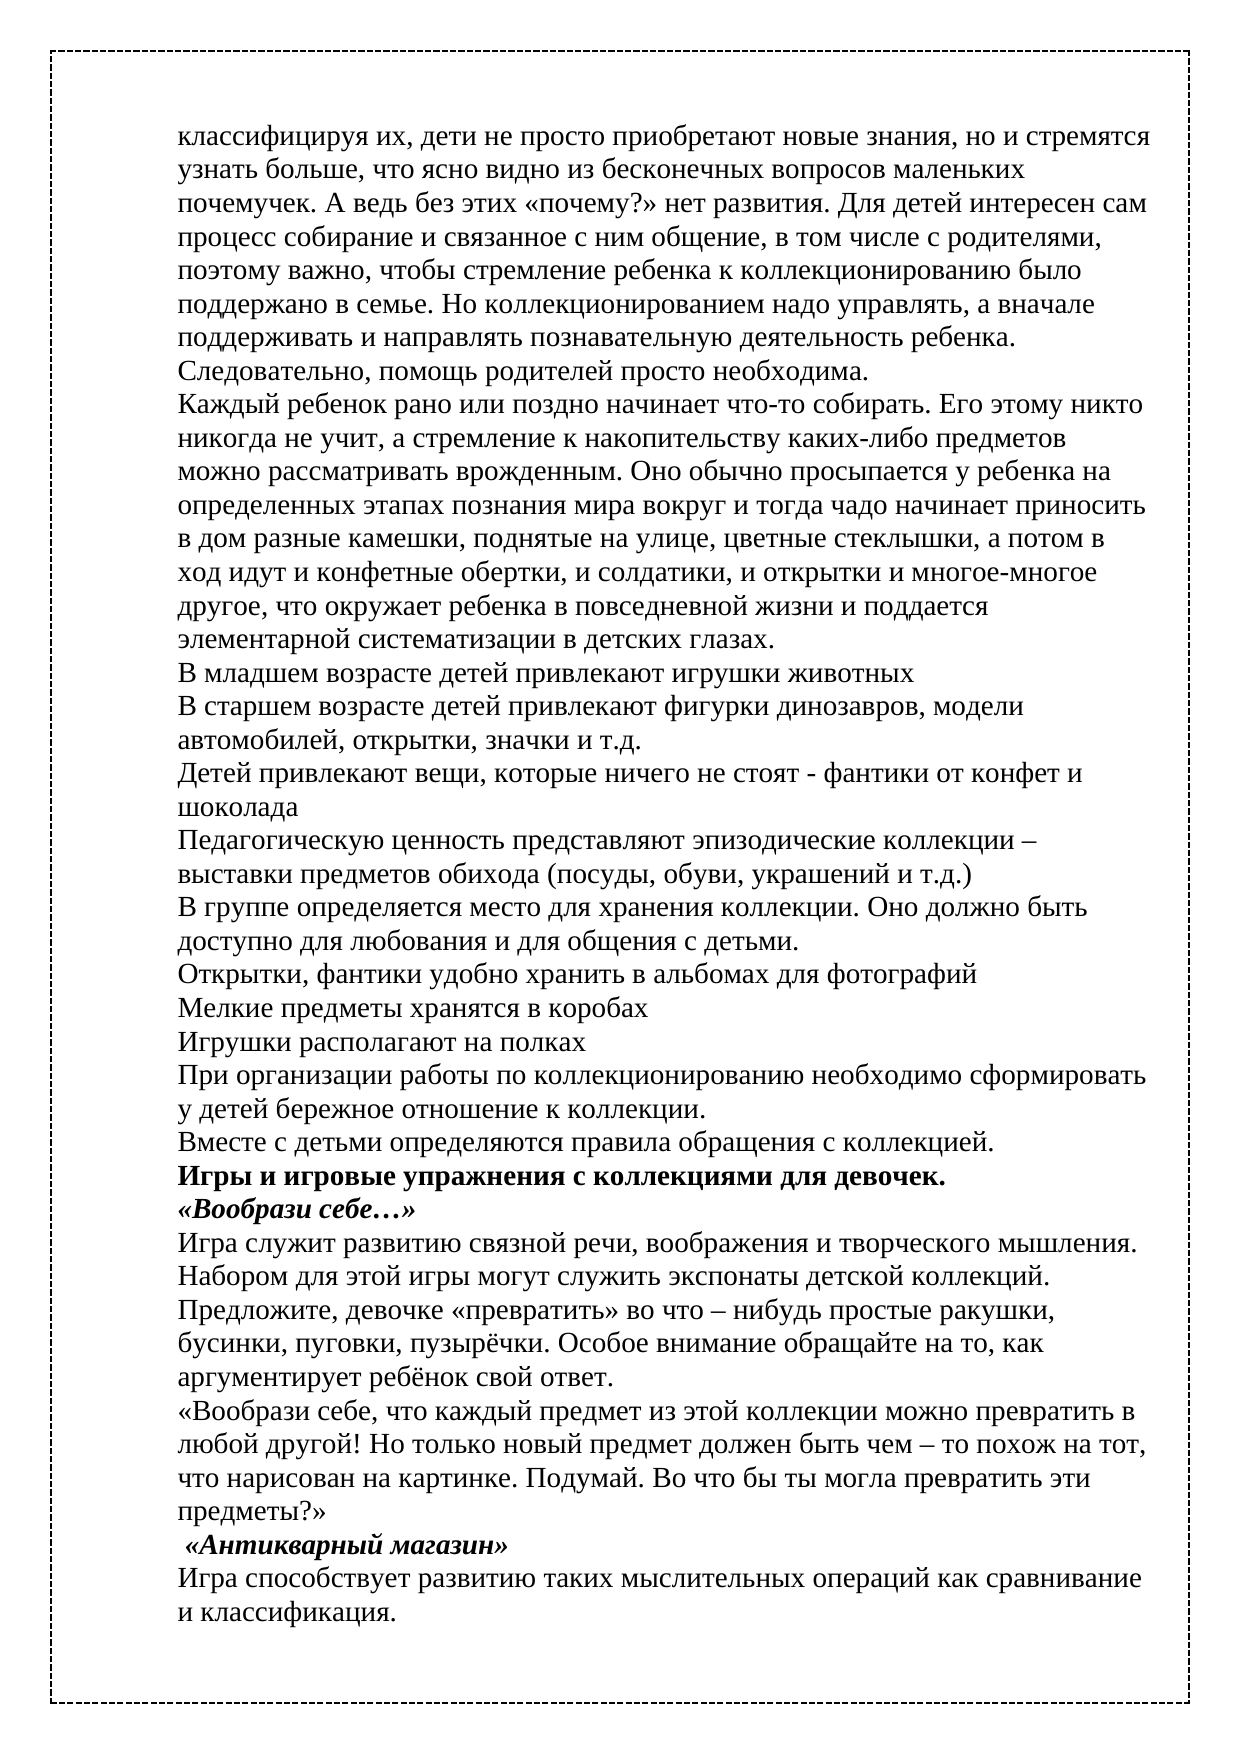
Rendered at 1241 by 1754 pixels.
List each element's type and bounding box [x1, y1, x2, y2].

text [177, 118, 1152, 1627]
